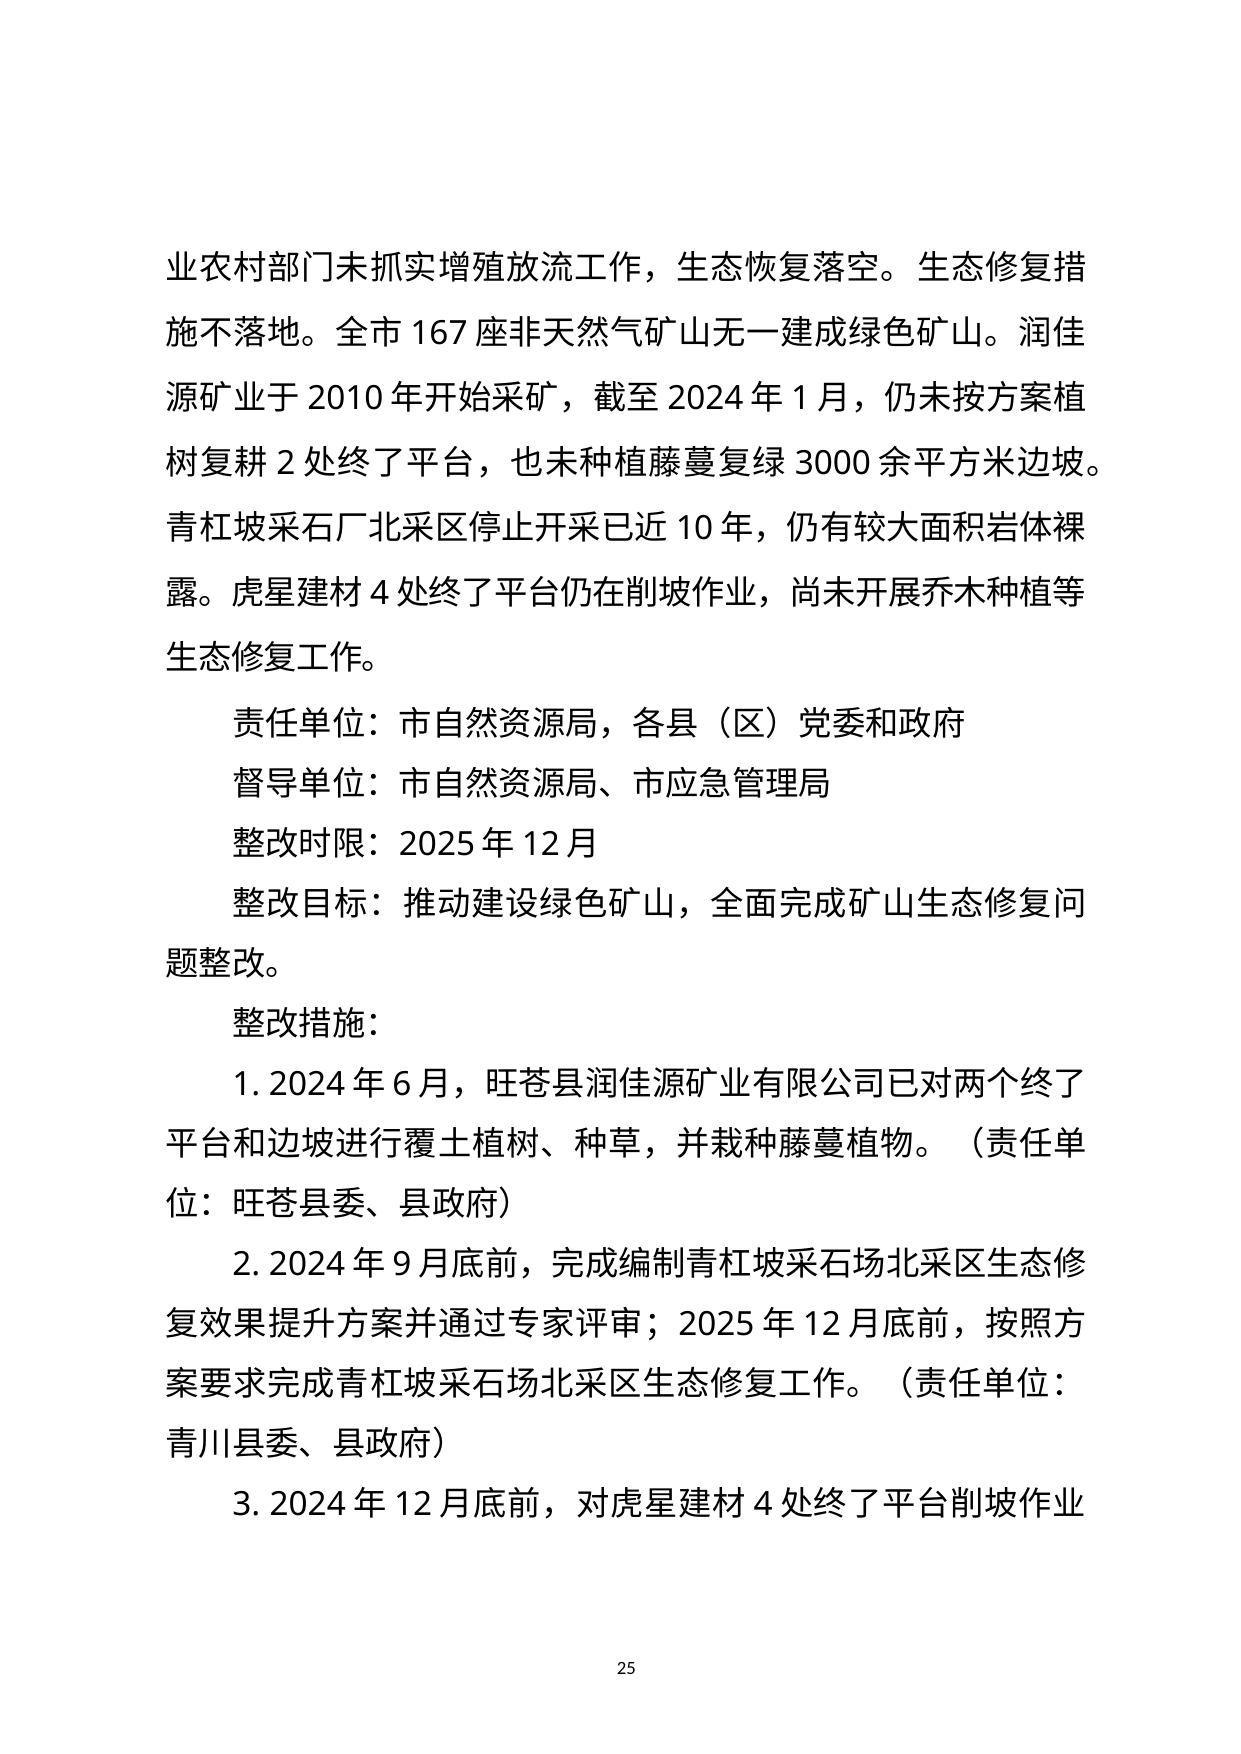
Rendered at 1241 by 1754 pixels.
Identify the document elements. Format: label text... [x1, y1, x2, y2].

text 整改目标：推动建设绿色矿山，全面完成矿山生态修复问题整改。 [165, 868, 1087, 988]
text 整改措施： [165, 988, 1087, 1048]
text 2. 2024年9月底前，完成编制青杠坡采石场北采区生态修复效果提升方案并通过专家评审；2025年12月底前，按照方案要求完成青杠坡采石场北采区生态修复工作。（责任单位：青川县委、县政府） [165, 1228, 1087, 1468]
text 责任单位：市自然资源局，各县（区）党委和政府 [165, 688, 1087, 748]
text 整改时限：2025年12月 [165, 808, 1087, 868]
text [165, 1468, 1087, 1528]
text 1. 2024年6月，旺苍县润佳源矿业有限公司已对两个终了平台和边坡进行覆土植树、种草，并栽种藤蔓植物。（责任单位：旺苍县委、县政府） [165, 1048, 1087, 1228]
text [165, 233, 1087, 688]
text 督导单位：市自然资源局、市应急管理局 [165, 748, 1087, 808]
